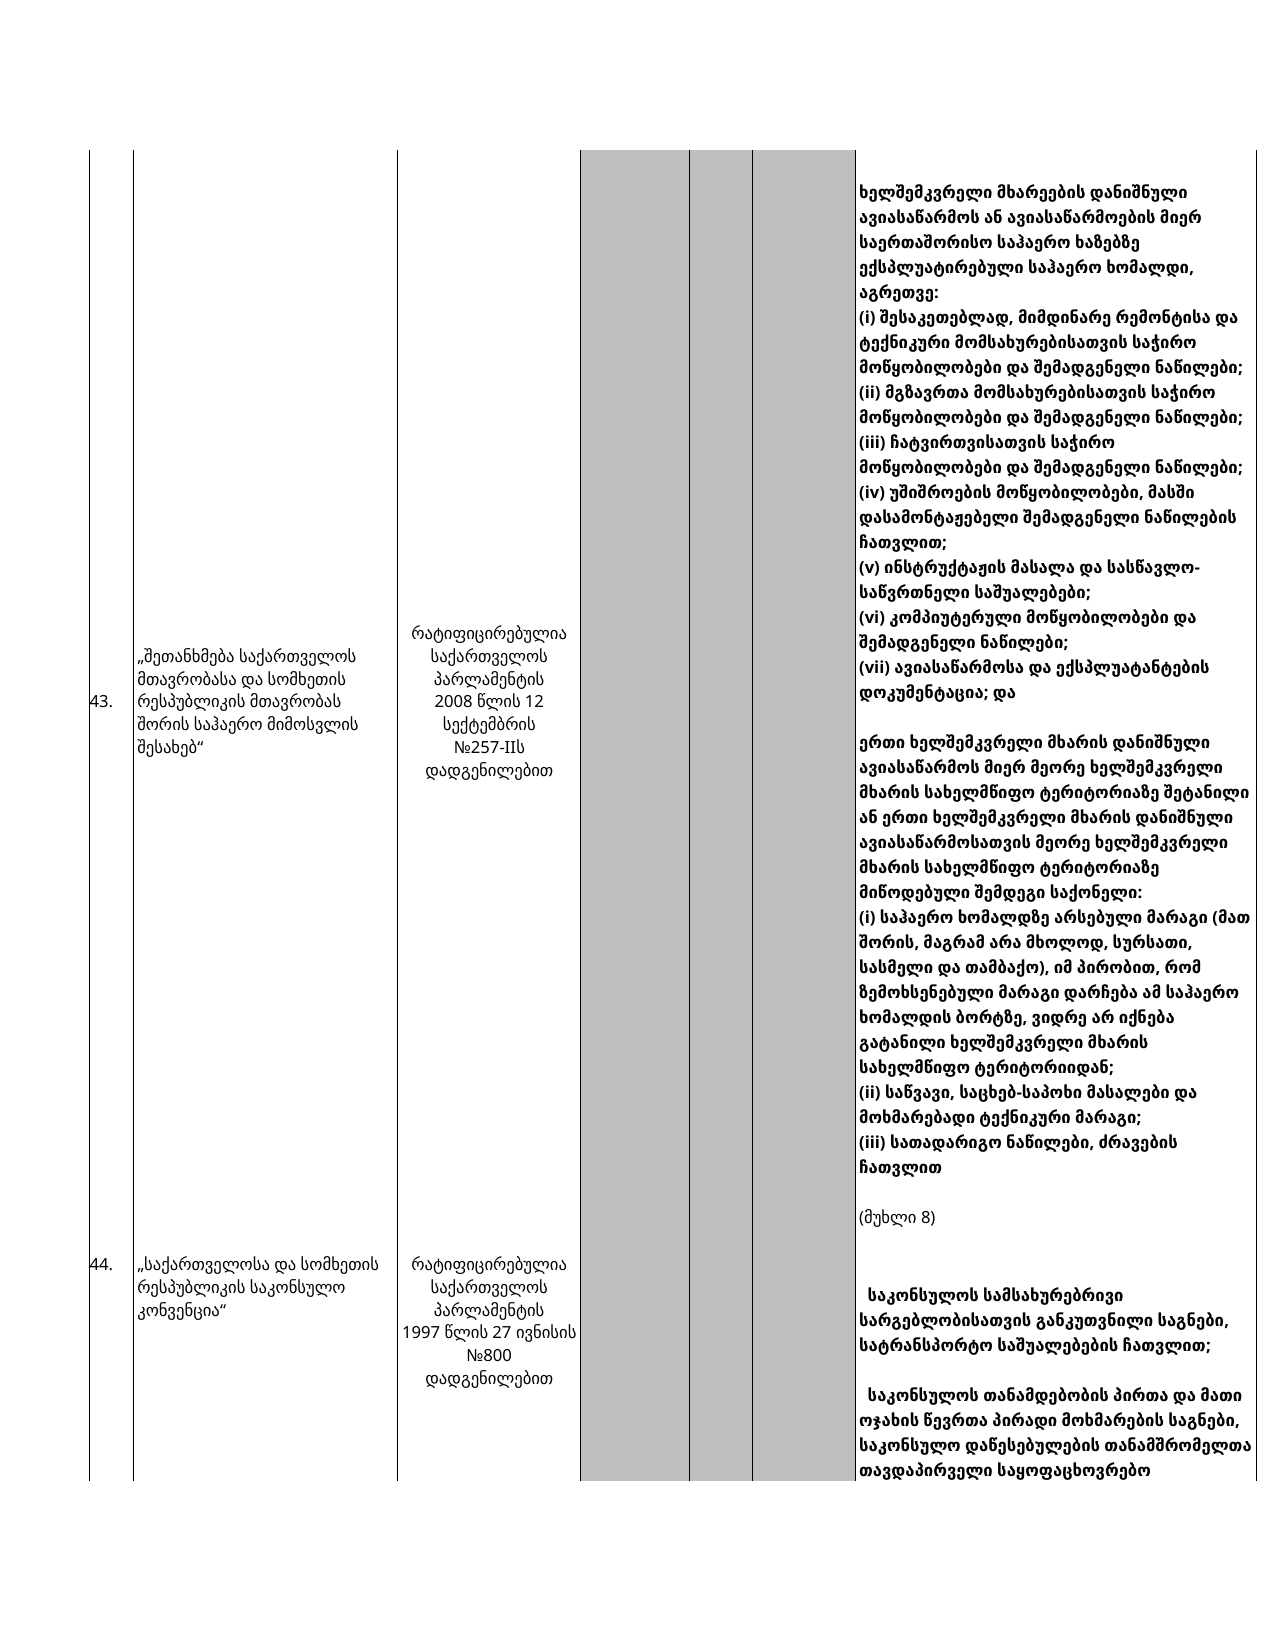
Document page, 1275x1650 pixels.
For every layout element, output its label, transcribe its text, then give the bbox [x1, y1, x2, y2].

table_cell [90, 1253, 133, 1481]
table_cell „შეთანხმება საქართველოს მთავრობასა და სომხეთის რესპუბლიკის მთავრობას შორის საჰაერო მიმოსვლის შესახებ“ [134, 150, 397, 1253]
table_cell ხელშემკვრელი მხარეების დანიშნული ავიასაწარმოს ან ავიასაწარმოების მიერ საერთაშორისო საჰაერო ხაზებზე ექსპლუატირებული საჰაერო ხომალდი, აგრეთვე: (i) შესაკეთებლად, მიმდინარე რემონტისა და ტექნიკური მომსახურებისათვის საჭირო მოწყობილობები და შემადგენელი ნაწილები; (ii) მგზავრთა მომსახურებისათვის საჭირო მოწყობილობები და შემადგენელი ნაწილები; (iii) ჩატვირთვისათვის საჭირო მოწყობილობები და შემადგენელი ნაწილები; (iv) უშიშროების მოწყობილობები, მასში დასამონტაჟებელი შემადგენელი ნაწილების ჩათვლით; (v) ინსტრუქტაჟის მასალა და სასწავლო-საწვრთნელი საშუალებები; (vi) კომპიუტერული მოწყობილობები და შემადგენელი ნაწილები; (vii) ავიასაწარმოსა და ექსპლუატანტების დოკუმენტაცია; და ერთი ხელშემკვრელი მხარის დანიშნული ავიასაწარმოს მიერ მეორე ხელშემკვრელი მხარის სახელმწიფო ტერიტორიაზე შეტანილი ან ერთი ხელშემკვრელი მხარის დანიშნული ავიასაწარმოსათვის მეორე ხელშემკვრელი მხარის სახელმწიფო ტერიტორიაზე მიწოდებული შემდეგი საქონელი: (i) საჰაერო ხომალდზე არსებული მარაგი (მათ შორის, მაგრამ არა მხოლოდ, სურსათი, სასმელი და თამბაქო), იმ პირობით, რომ ზემოხსენებული მარაგი დარჩება ამ საჰაერო ხომალდის ბორტზე, ვიდრე არ იქნება გატანილი ხელშემკვრელი მხარის სახელმწიფო ტერიტორიიდან; (ii) საწვავი, საცხებ-საპოხი მასალები და მოხმარებადი ტექნიკური მარაგი; (iii) სათადარიგო ნაწილები, ძრავების ჩათვლით (მუხლი 8) [856, 150, 1256, 1253]
table_cell [690, 150, 752, 1253]
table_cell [134, 1253, 397, 1481]
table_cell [398, 1253, 580, 1481]
table_cell [690, 1253, 752, 1481]
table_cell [856, 1253, 1256, 1481]
table_cell [581, 150, 689, 1253]
table_cell [753, 1253, 855, 1481]
table_cell [581, 1253, 689, 1481]
table_cell რატიფიცირებულია საქართველოს პარლამენტის 2008 წლის 12 სექტემბრის №257-IIს დადგენილებით [398, 150, 580, 1253]
table_cell [753, 150, 855, 1253]
table_cell [90, 150, 133, 1253]
